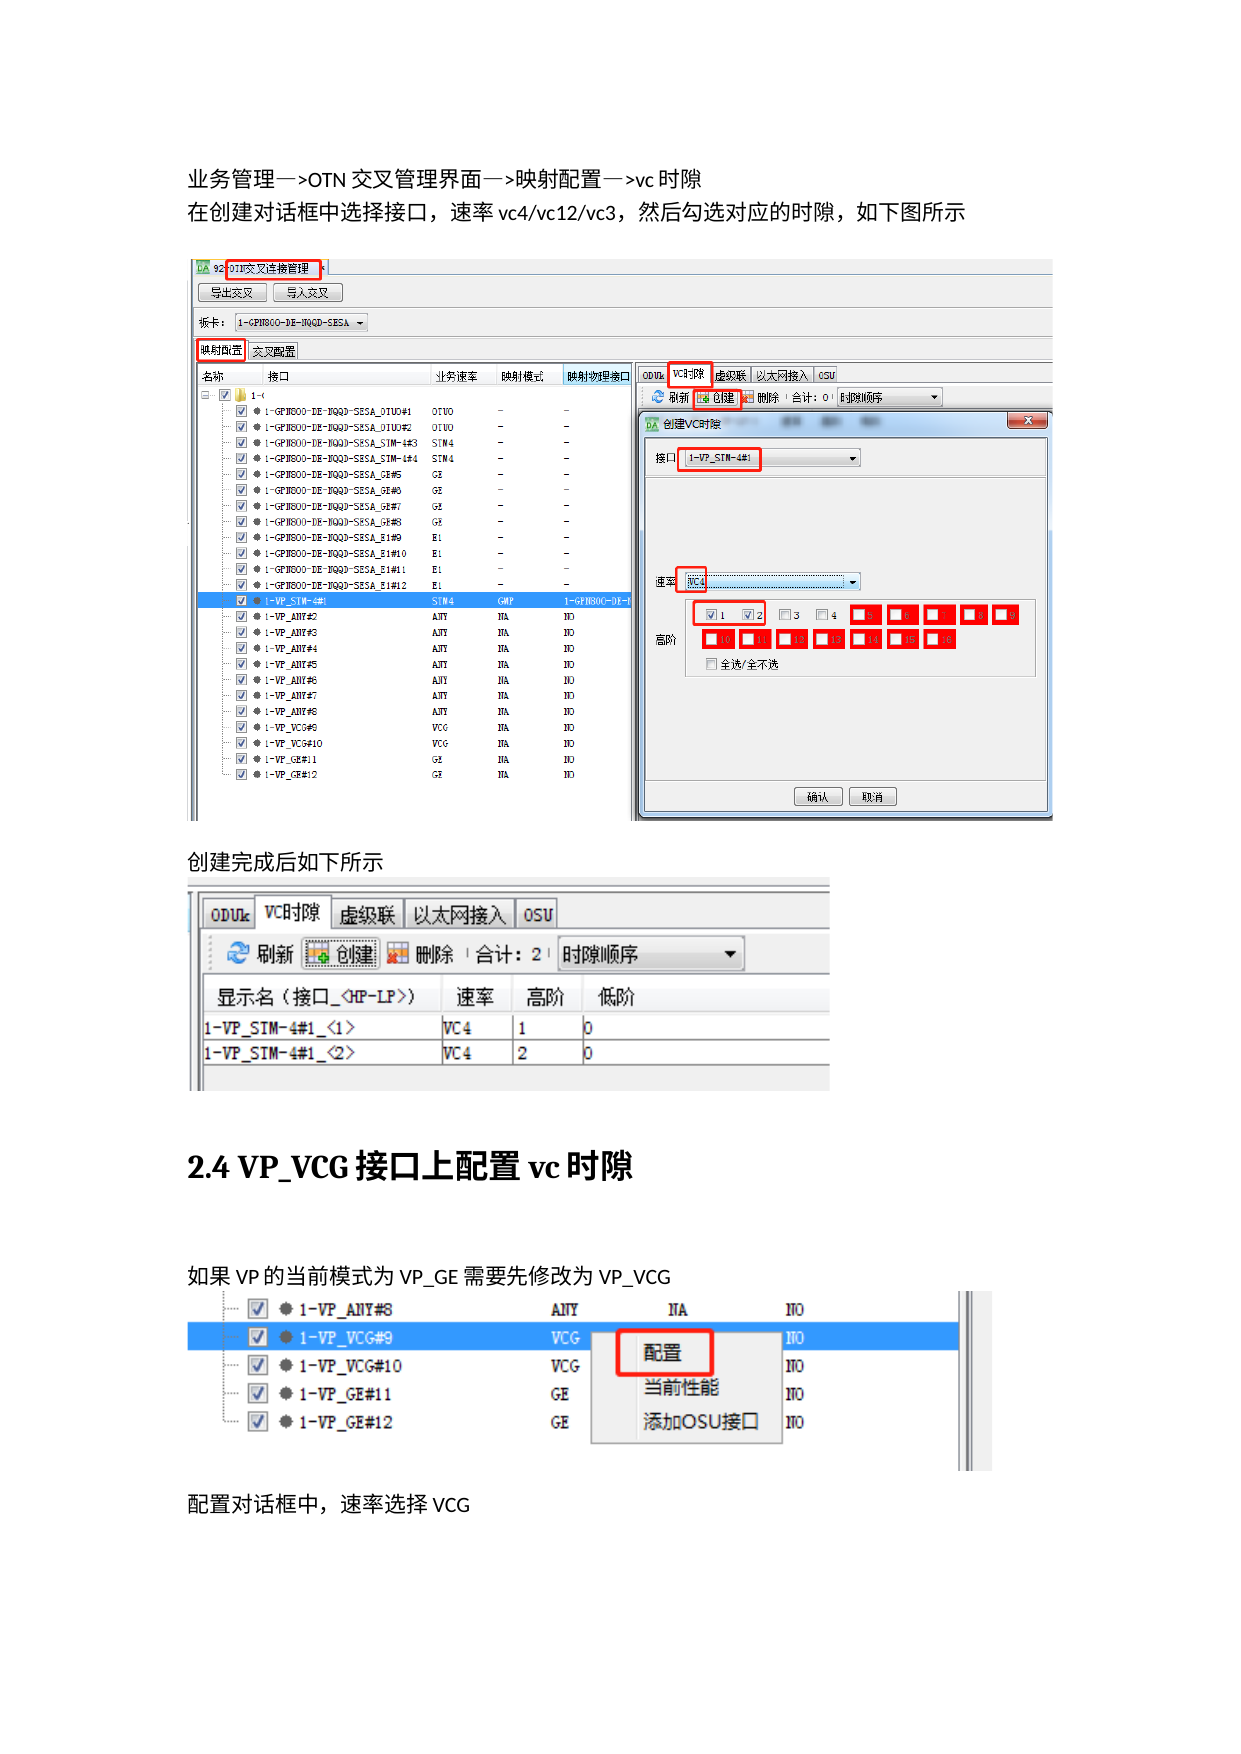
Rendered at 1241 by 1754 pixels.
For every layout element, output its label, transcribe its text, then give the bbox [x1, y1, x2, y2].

text 配置对话框中，速率选择VCG [187, 1486, 1053, 1519]
subtitle 2.4 VP_VCG接口上配置vc时隙 [187, 1132, 1053, 1197]
text 业务管理—>OTN交叉管理界面—>映射配置—>vc时隙 [187, 162, 1053, 194]
text 如果VP的当前模式为VP_GE需要先修改为VP_VCG [187, 1259, 1053, 1291]
text 创建完成后如下所示 [187, 844, 1053, 877]
text 在创建对话框中选择接口，速率vc4/vc12/vc3，然后勾选对应的时隙，如下图所示 [187, 194, 1053, 227]
picture [187, 877, 830, 1091]
picture [187, 1291, 993, 1471]
picture [187, 259, 1053, 821]
